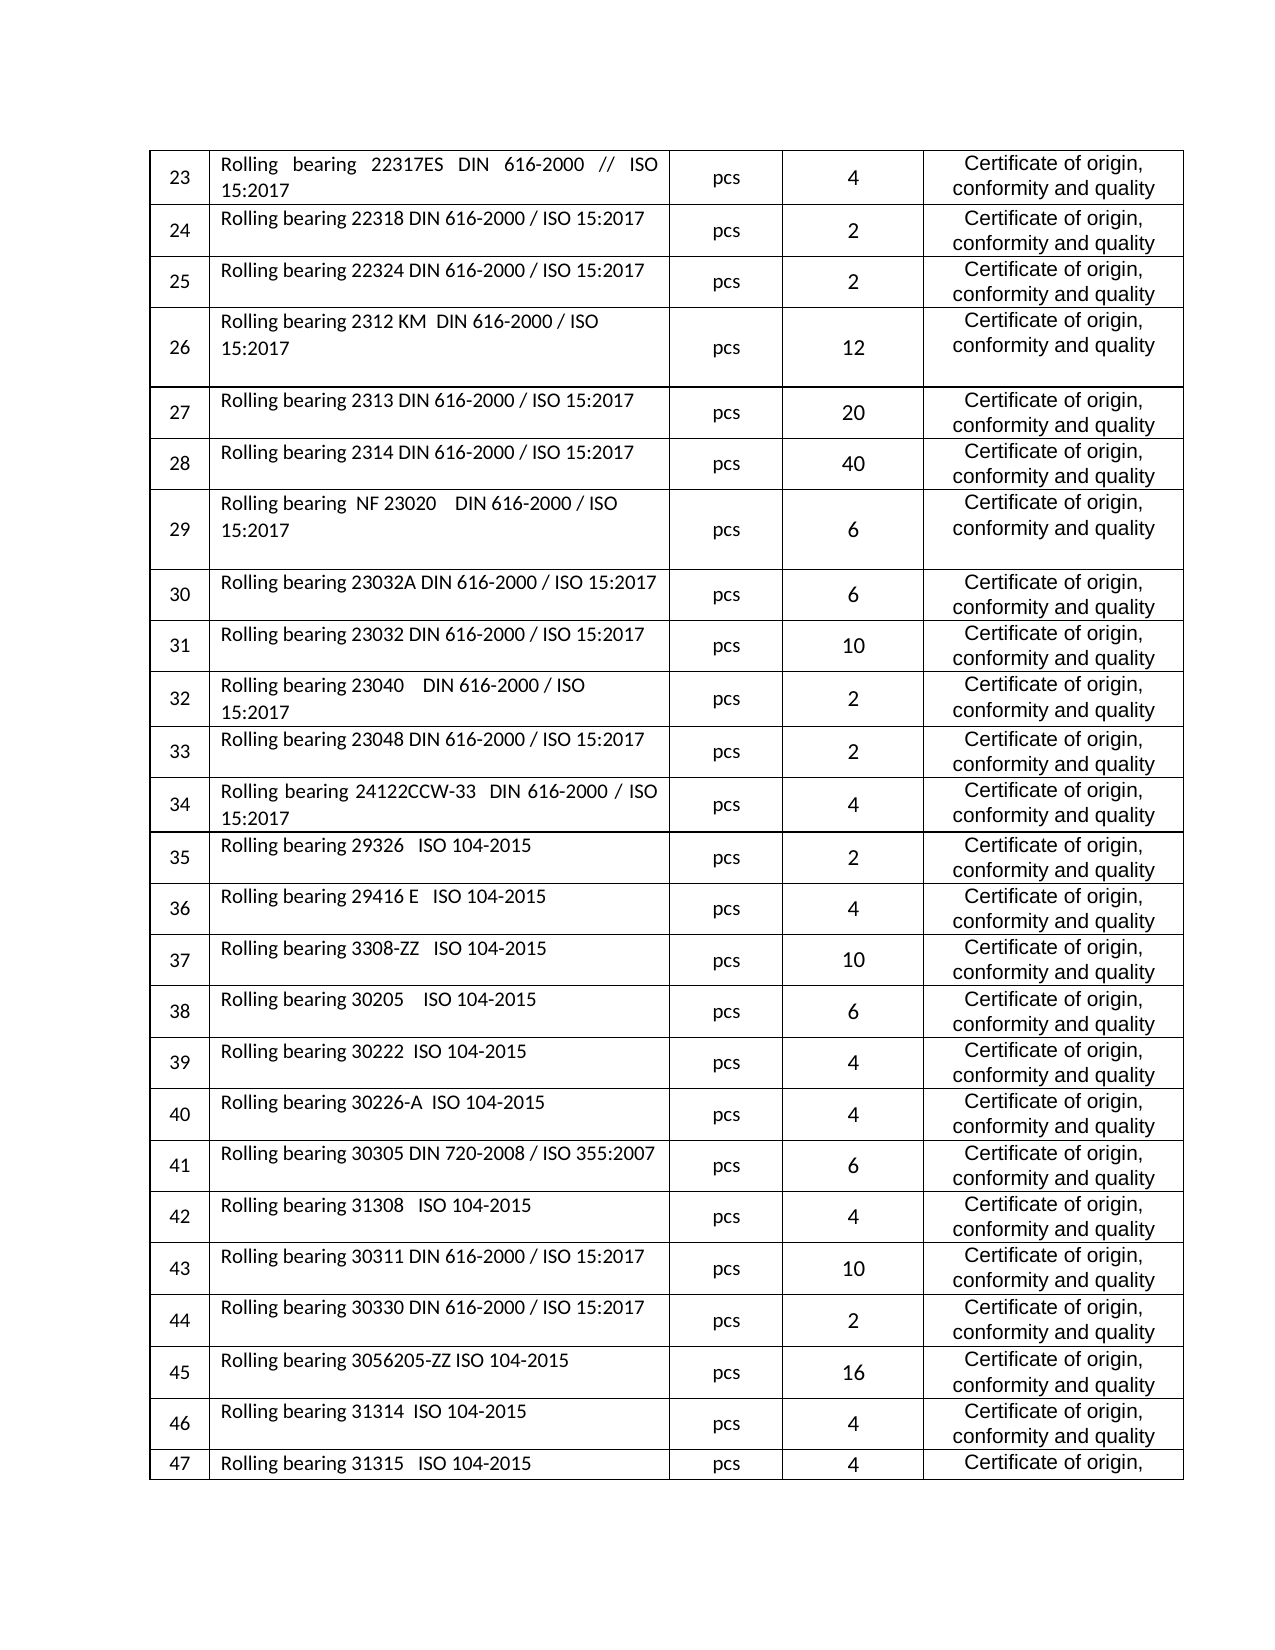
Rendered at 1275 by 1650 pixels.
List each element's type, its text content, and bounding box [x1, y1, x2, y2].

table_cell 4 [783, 778, 923, 831]
table_cell 35 [151, 833, 209, 883]
table_cell pcs [670, 884, 782, 934]
table_cell 40 [783, 439, 923, 489]
table_cell Rolling bearing NF 23020 DIN 616-2000 / ISO 15:2017 [210, 490, 669, 568]
table_cell pcs [670, 1038, 782, 1088]
table_cell pcs [670, 1295, 782, 1346]
table_cell pcs [670, 727, 782, 777]
table_cell Certificate of origin, conformity and quality [924, 570, 1183, 620]
table_cell 2 [783, 1295, 923, 1346]
table_cell Rolling bearing 22317ES DIN 616-2000 // ISO 15:2017 [210, 151, 669, 204]
table_cell Certificate of origin, conformity and quality [924, 1141, 1183, 1191]
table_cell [210, 1450, 669, 1479]
table_cell Certificate of origin, conformity and quality [924, 388, 1183, 438]
table_cell Certificate of origin, conformity and quality [924, 1089, 1183, 1139]
table_cell 16 [783, 1347, 923, 1398]
table_cell Certificate of origin, conformity and quality [924, 727, 1183, 777]
table_cell 34 [151, 778, 209, 831]
table_cell 6 [783, 570, 923, 620]
table_cell Rolling bearing 2313 DIN 616-2000 / ISO 15:2017 [210, 388, 669, 438]
table_cell 4 [783, 1450, 923, 1479]
table_cell Rolling bearing 23040 DIN 616-2000 / ISO 15:2017 [210, 672, 669, 726]
table_cell Rolling bearing 3308-ZZ ISO 104-2015 [210, 935, 669, 985]
table_cell pcs [670, 1347, 782, 1398]
table_cell pcs [670, 388, 782, 438]
table_cell 4 [783, 1399, 923, 1449]
table_cell 6 [783, 986, 923, 1037]
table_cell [924, 151, 1183, 204]
table_cell 37 [151, 935, 209, 985]
table_cell pcs [670, 1192, 782, 1242]
table_cell 24 [151, 205, 209, 256]
table_cell pcs [670, 1450, 782, 1479]
table_cell 41 [151, 1141, 209, 1191]
table_cell 31 [151, 621, 209, 671]
table_cell 2 [783, 205, 923, 256]
table_cell 26 [151, 308, 209, 386]
table_cell 2 [783, 257, 923, 307]
table_cell 4 [783, 1192, 923, 1242]
table_cell 4 [783, 1038, 923, 1088]
table_cell 46 [151, 1399, 209, 1449]
table_cell Rolling bearing 22318 DIN 616-2000 / ISO 15:2017 [210, 205, 669, 256]
table_cell Certificate of origin, conformity and quality [924, 308, 1183, 386]
table_cell Certificate of origin, conformity and quality [924, 884, 1183, 934]
table_cell Certificate of origin, conformity and quality [924, 778, 1183, 831]
table_cell 30 [151, 570, 209, 620]
table_cell 10 [783, 935, 923, 985]
table_cell 2 [783, 833, 923, 883]
table_cell 4 [783, 884, 923, 934]
table_cell Certificate of origin, conformity and quality [924, 1192, 1183, 1242]
table_cell 2 [783, 672, 923, 726]
table_cell pcs [670, 986, 782, 1037]
table_cell Rolling bearing 23032 DIN 616-2000 / ISO 15:2017 [210, 621, 669, 671]
table_cell 44 [151, 1295, 209, 1346]
table_cell Rolling bearing 30222 ISO 104-2015 [210, 1038, 669, 1088]
table_cell 42 [151, 1192, 209, 1242]
table_cell pcs [670, 621, 782, 671]
table_cell Rolling bearing 31308 ISO 104-2015 [210, 1192, 669, 1242]
table_cell pcs [670, 672, 782, 726]
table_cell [924, 1450, 1183, 1479]
table_cell Rolling bearing 30330 DIN 616-2000 / ISO 15:2017 [210, 1295, 669, 1346]
table_cell Rolling bearing 23048 DIN 616-2000 / ISO 15:2017 [210, 727, 669, 777]
table_cell Certificate of origin, conformity and quality [924, 986, 1183, 1037]
table_cell Rolling bearing 24122CCW-33 DIN 616-2000 / ISO 15:2017 [210, 778, 669, 831]
table_cell Certificate of origin, conformity and quality [924, 490, 1183, 568]
table_cell Rolling bearing 2314 DIN 616-2000 / ISO 15:2017 [210, 439, 669, 489]
table_cell Rolling bearing 2312 KM DIN 616-2000 / ISO 15:2017 [210, 308, 669, 386]
table_cell 4 [783, 1089, 923, 1139]
table_cell Rolling bearing 3056205-ZZ ISO 104-2015 [210, 1347, 669, 1398]
table_cell pcs [670, 1141, 782, 1191]
table_cell 6 [783, 1141, 923, 1191]
table_cell 23 [151, 151, 209, 204]
table_cell Certificate of origin, conformity and quality [924, 1295, 1183, 1346]
table_cell pcs [670, 778, 782, 831]
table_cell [924, 1399, 1183, 1449]
table_cell 32 [151, 672, 209, 726]
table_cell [924, 205, 1183, 256]
table_cell 45 [151, 1347, 209, 1398]
table_cell pcs [670, 151, 782, 204]
table_cell Rolling bearing 31314 ISO 104-2015 [210, 1399, 669, 1449]
table_cell pcs [670, 439, 782, 489]
table_cell 29 [151, 490, 209, 568]
table_cell Rolling bearing 29416 E ISO 104-2015 [210, 884, 669, 934]
table_cell 27 [151, 388, 209, 438]
table_cell 12 [783, 308, 923, 386]
table_cell 43 [151, 1243, 209, 1293]
table_cell Rolling bearing 23032A DIN 616-2000 / ISO 15:2017 [210, 570, 669, 620]
table_cell pcs [670, 570, 782, 620]
table_cell pcs [670, 1089, 782, 1139]
table_cell Certificate of origin, conformity and quality [924, 1347, 1183, 1398]
table_cell 4 [783, 151, 923, 204]
table_cell Certificate of origin, conformity and quality [924, 439, 1183, 489]
table_cell Rolling bearing 30311 DIN 616-2000 / ISO 15:2017 [210, 1243, 669, 1293]
table_cell 33 [151, 727, 209, 777]
table_cell pcs [670, 935, 782, 985]
table_cell Rolling bearing 30226-A ISO 104-2015 [210, 1089, 669, 1139]
table_cell 10 [783, 1243, 923, 1293]
table_cell pcs [670, 833, 782, 883]
table_cell Certificate of origin, conformity and quality [924, 1243, 1183, 1293]
table_cell 40 [151, 1089, 209, 1139]
table_cell Certificate of origin, conformity and quality [924, 621, 1183, 671]
table_cell 20 [783, 388, 923, 438]
table_cell 38 [151, 986, 209, 1037]
table_cell Rolling bearing 29326 ISO 104-2015 [210, 833, 669, 883]
table_cell Rolling bearing 30305 DIN 720-2008 / ISO 355:2007 [210, 1141, 669, 1191]
table_cell pcs [670, 1243, 782, 1293]
table_cell Certificate of origin, conformity and quality [924, 257, 1183, 307]
table_cell pcs [670, 490, 782, 568]
table_cell 28 [151, 439, 209, 489]
table_cell Rolling bearing 30205 ISO 104-2015 [210, 986, 669, 1037]
table_cell Certificate of origin, conformity and quality [924, 1038, 1183, 1088]
table_cell Certificate of origin, conformity and quality [924, 833, 1183, 883]
table_cell 39 [151, 1038, 209, 1088]
table_cell pcs [670, 1399, 782, 1449]
table_cell pcs [670, 205, 782, 256]
table_cell 2 [783, 727, 923, 777]
table_cell Rolling bearing 22324 DIN 616-2000 / ISO 15:2017 [210, 257, 669, 307]
table_cell 6 [783, 490, 923, 568]
table_cell 25 [151, 257, 209, 307]
table_cell Certificate of origin, conformity and quality [924, 672, 1183, 726]
table_cell 36 [151, 884, 209, 934]
table_cell 10 [783, 621, 923, 671]
table_cell Certificate of origin, conformity and quality [924, 935, 1183, 985]
table_cell pcs [670, 257, 782, 307]
table_cell 47 [151, 1450, 209, 1479]
table_cell pcs [670, 308, 782, 386]
